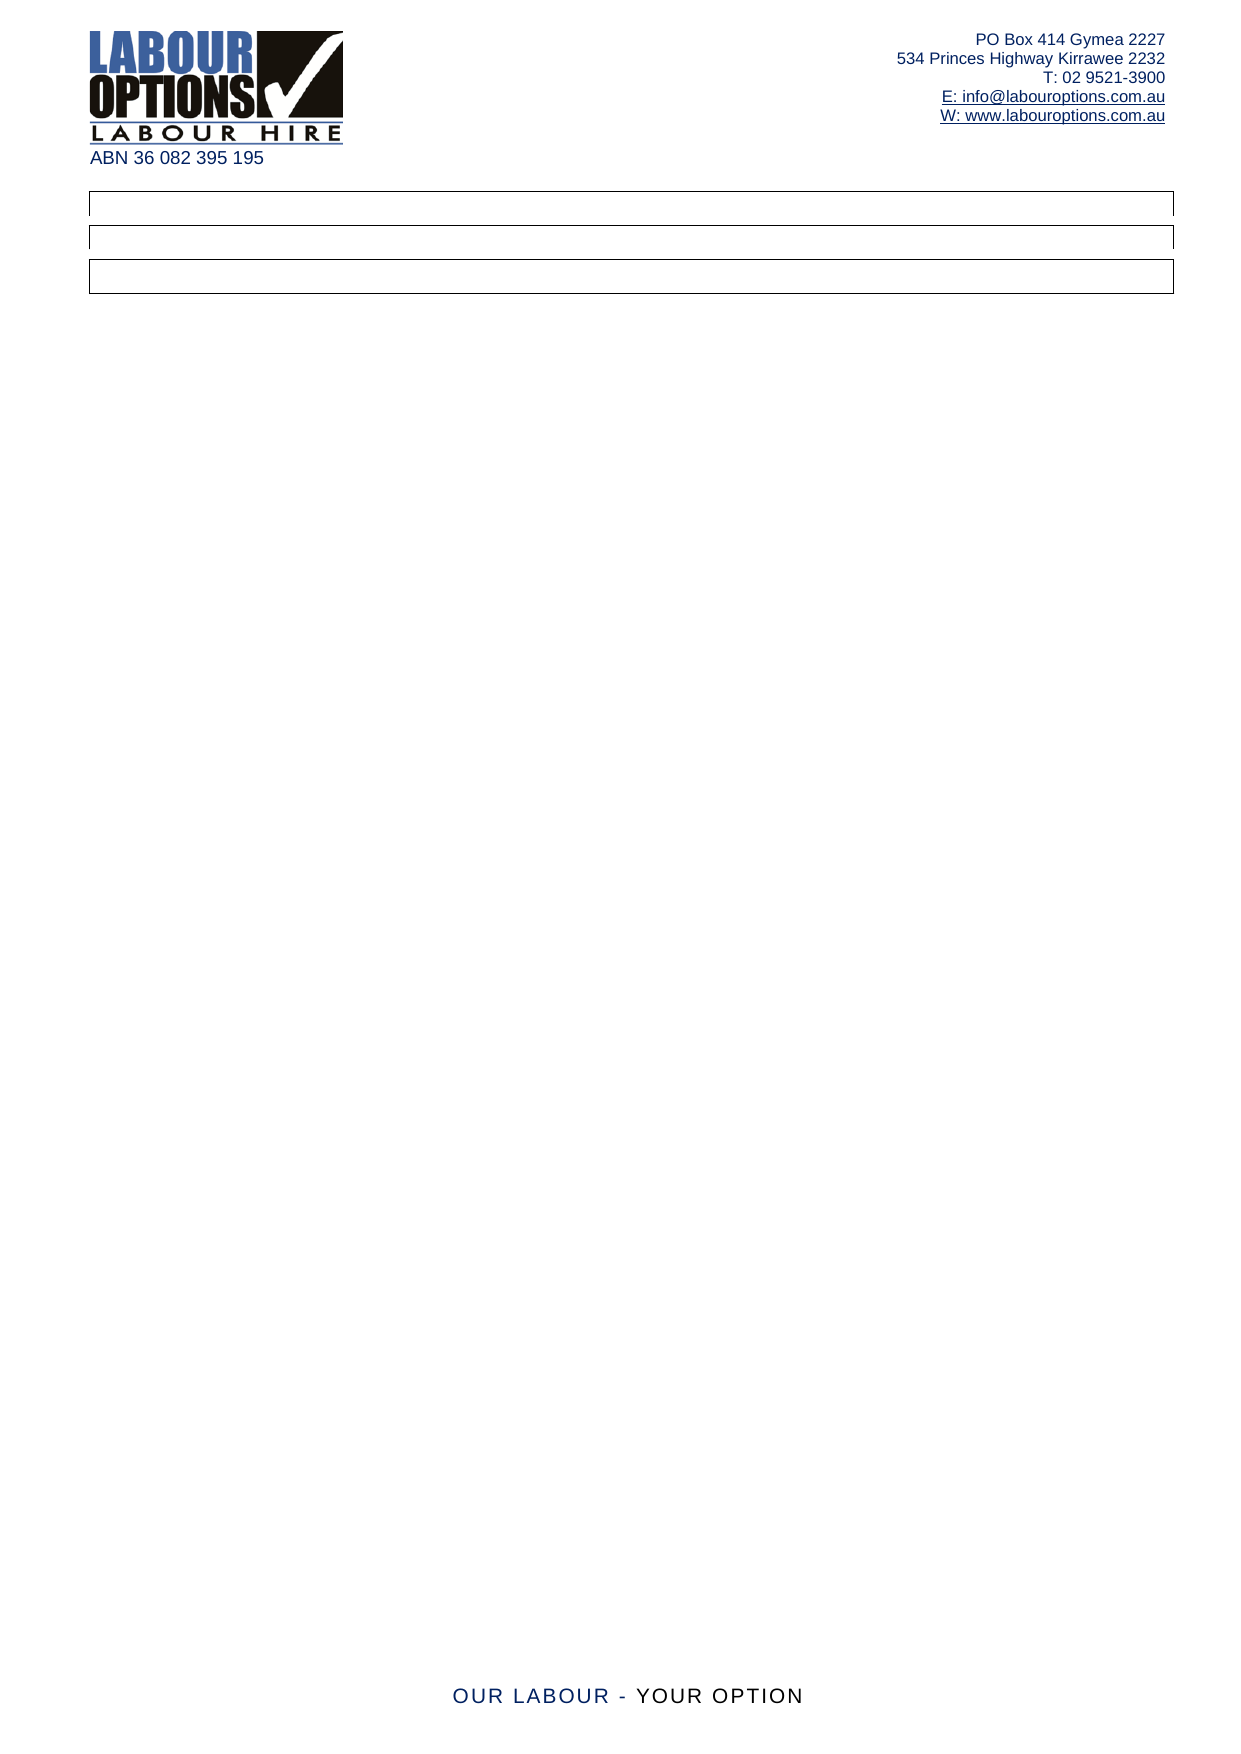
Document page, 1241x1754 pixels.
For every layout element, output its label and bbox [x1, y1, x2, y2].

picture [89, 31, 343, 145]
